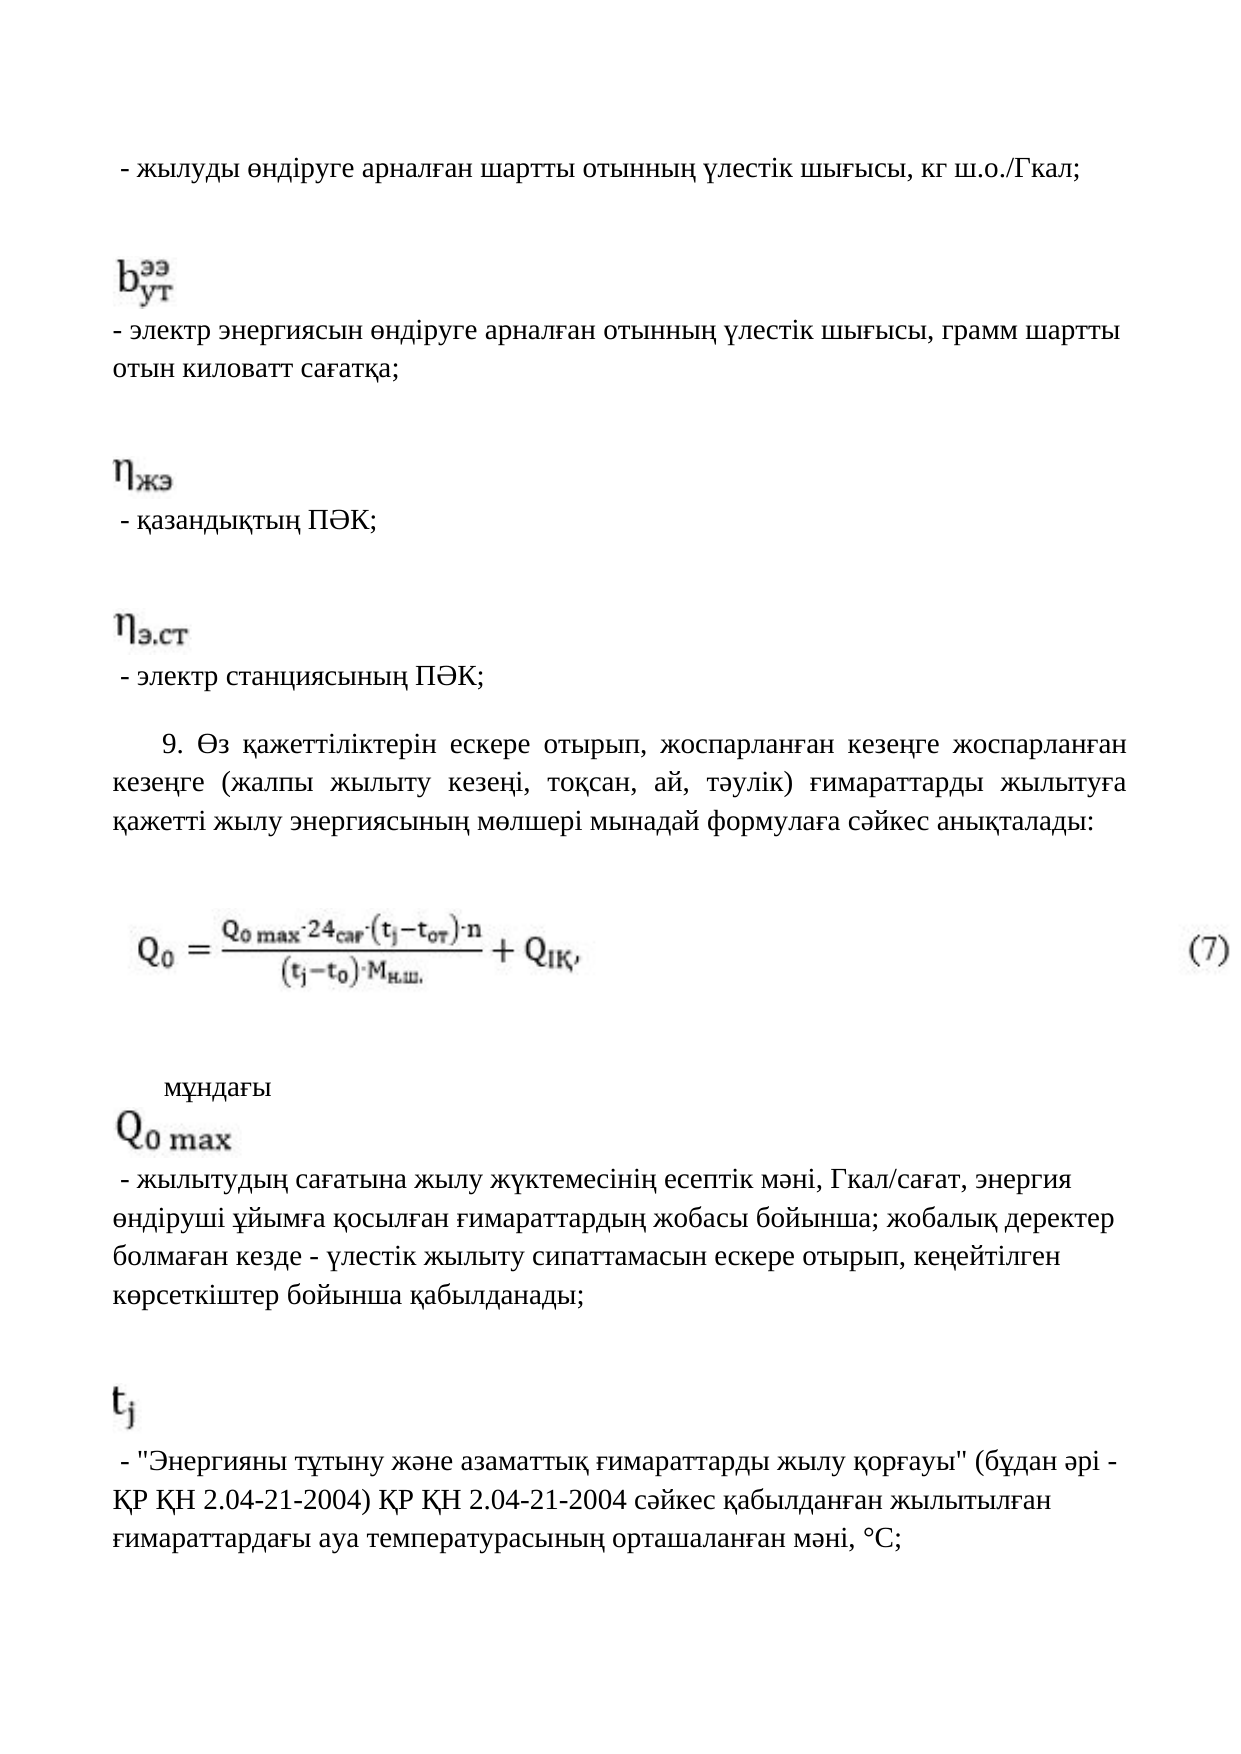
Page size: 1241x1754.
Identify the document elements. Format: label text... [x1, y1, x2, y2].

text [112, 1443, 1128, 1554]
picture [112, 908, 1241, 1005]
text 9. Өз қажеттіліктерін ескере отырып, жоспарланған кезеңге жоспарланған кезеңге (жалпы жылыту кезеңі, тоқсан, ай, тәулік) ғимараттарды жылытуға қажетті жылу энергиясының мөлшері мынадай формулаға сәйкес анықталады: [112, 726, 1128, 836]
text - жылытудың сағатына жылу жүктемесінің есептік мәні, Гкал/сағат, энергия өндіруші ұйымға қосылған ғимараттардың жобасы бойынша; жобалық деректер болмаған кезде - үлестік жылыту сипаттамасын ескере отырып, кеңейтілген көрсеткіштер бойынша қабылданады; [112, 1161, 1128, 1379]
picture [112, 608, 192, 655]
picture [112, 1107, 242, 1158]
text - электр энергиясын өндіруге арналған отынның үлестік шығысы, грамм шартты отын киловатт сағатқа; [112, 312, 1128, 453]
picture [112, 456, 178, 499]
text - электр станциясының ПӘК; [112, 658, 1128, 722]
text мұндағы [112, 1069, 1128, 1103]
picture [112, 1383, 142, 1440]
text - жылуды өндіруге арналған шартты отынның үлестік шығысы, кг ш.о./Гкал; [112, 150, 1128, 252]
picture [112, 256, 178, 309]
text - қазандықтың ПӘК; [112, 502, 1128, 604]
